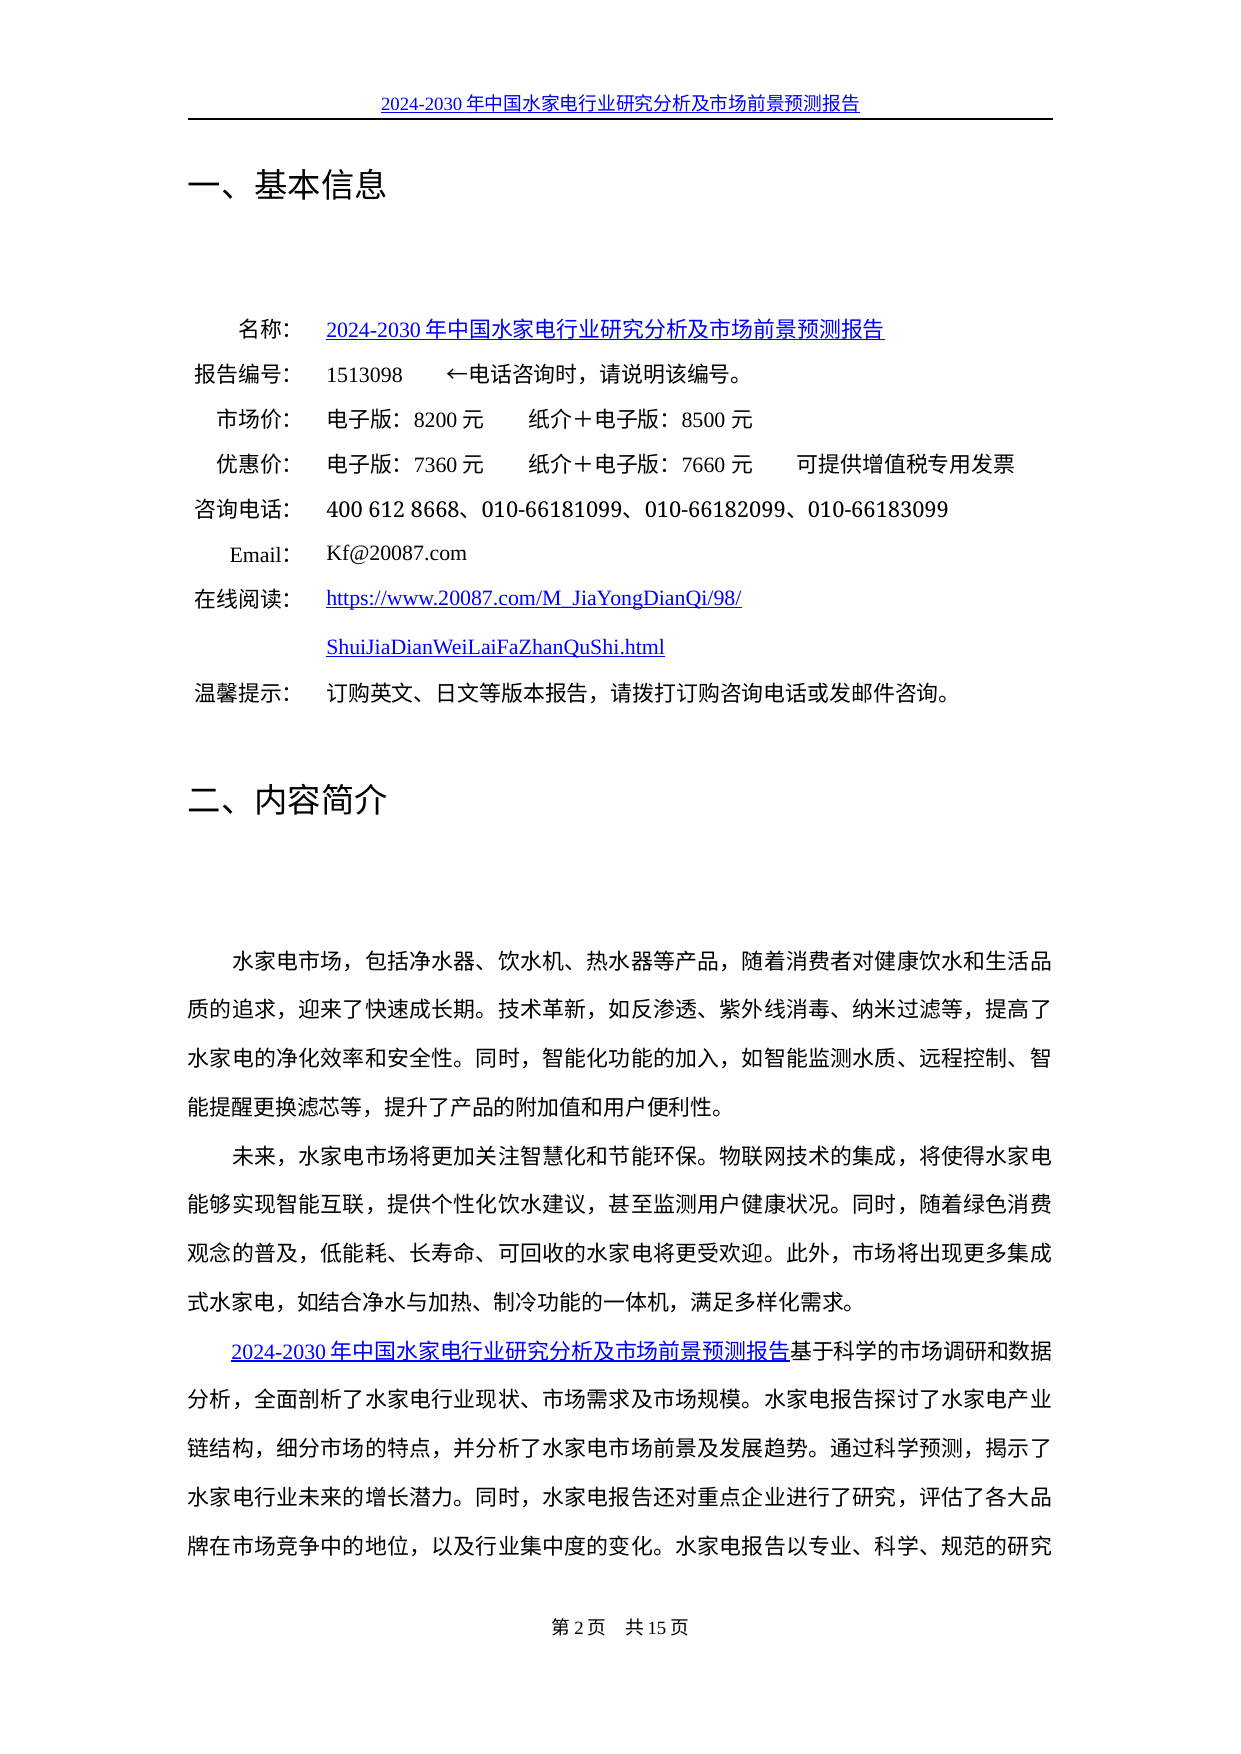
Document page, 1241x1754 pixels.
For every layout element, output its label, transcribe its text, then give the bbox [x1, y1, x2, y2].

table_cell 1513098 ←电话咨询时，请说明该编号。 [315, 357, 1073, 402]
table_cell 报告编号： [167, 357, 315, 402]
table_cell Kf@20087.com [315, 537, 1073, 582]
table_cell 400 612 8668、010-66181099、010-66182099、010-66183099 [315, 492, 1073, 537]
table_cell 订购英文、日文等版本报告，请拨打订购咨询电话或发邮件咨询。 [315, 675, 1073, 720]
table_cell [315, 582, 1073, 675]
table_cell 在线阅读： [167, 582, 315, 675]
table_cell 电子版：7360 元 纸介＋电子版：7660 元 可提供增值税专用发票 [315, 447, 1073, 492]
title 二、内容简介 [187, 766, 1053, 831]
table_header 名称： [167, 312, 315, 357]
table_header 2024-2030年中国水家电行业研究分析及市场前景预测报告 [315, 312, 1073, 357]
table_cell 温馨提示： [167, 675, 315, 720]
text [187, 943, 1053, 1561]
table_cell 优惠价： [167, 447, 315, 492]
table_cell 电子版：8200 元 纸介＋电子版：8500 元 [315, 402, 1073, 447]
table_cell Email： [167, 537, 315, 582]
title 一、基本信息 [187, 150, 1053, 215]
table_cell 咨询电话： [167, 492, 315, 537]
table_cell 市场价： [167, 402, 315, 447]
